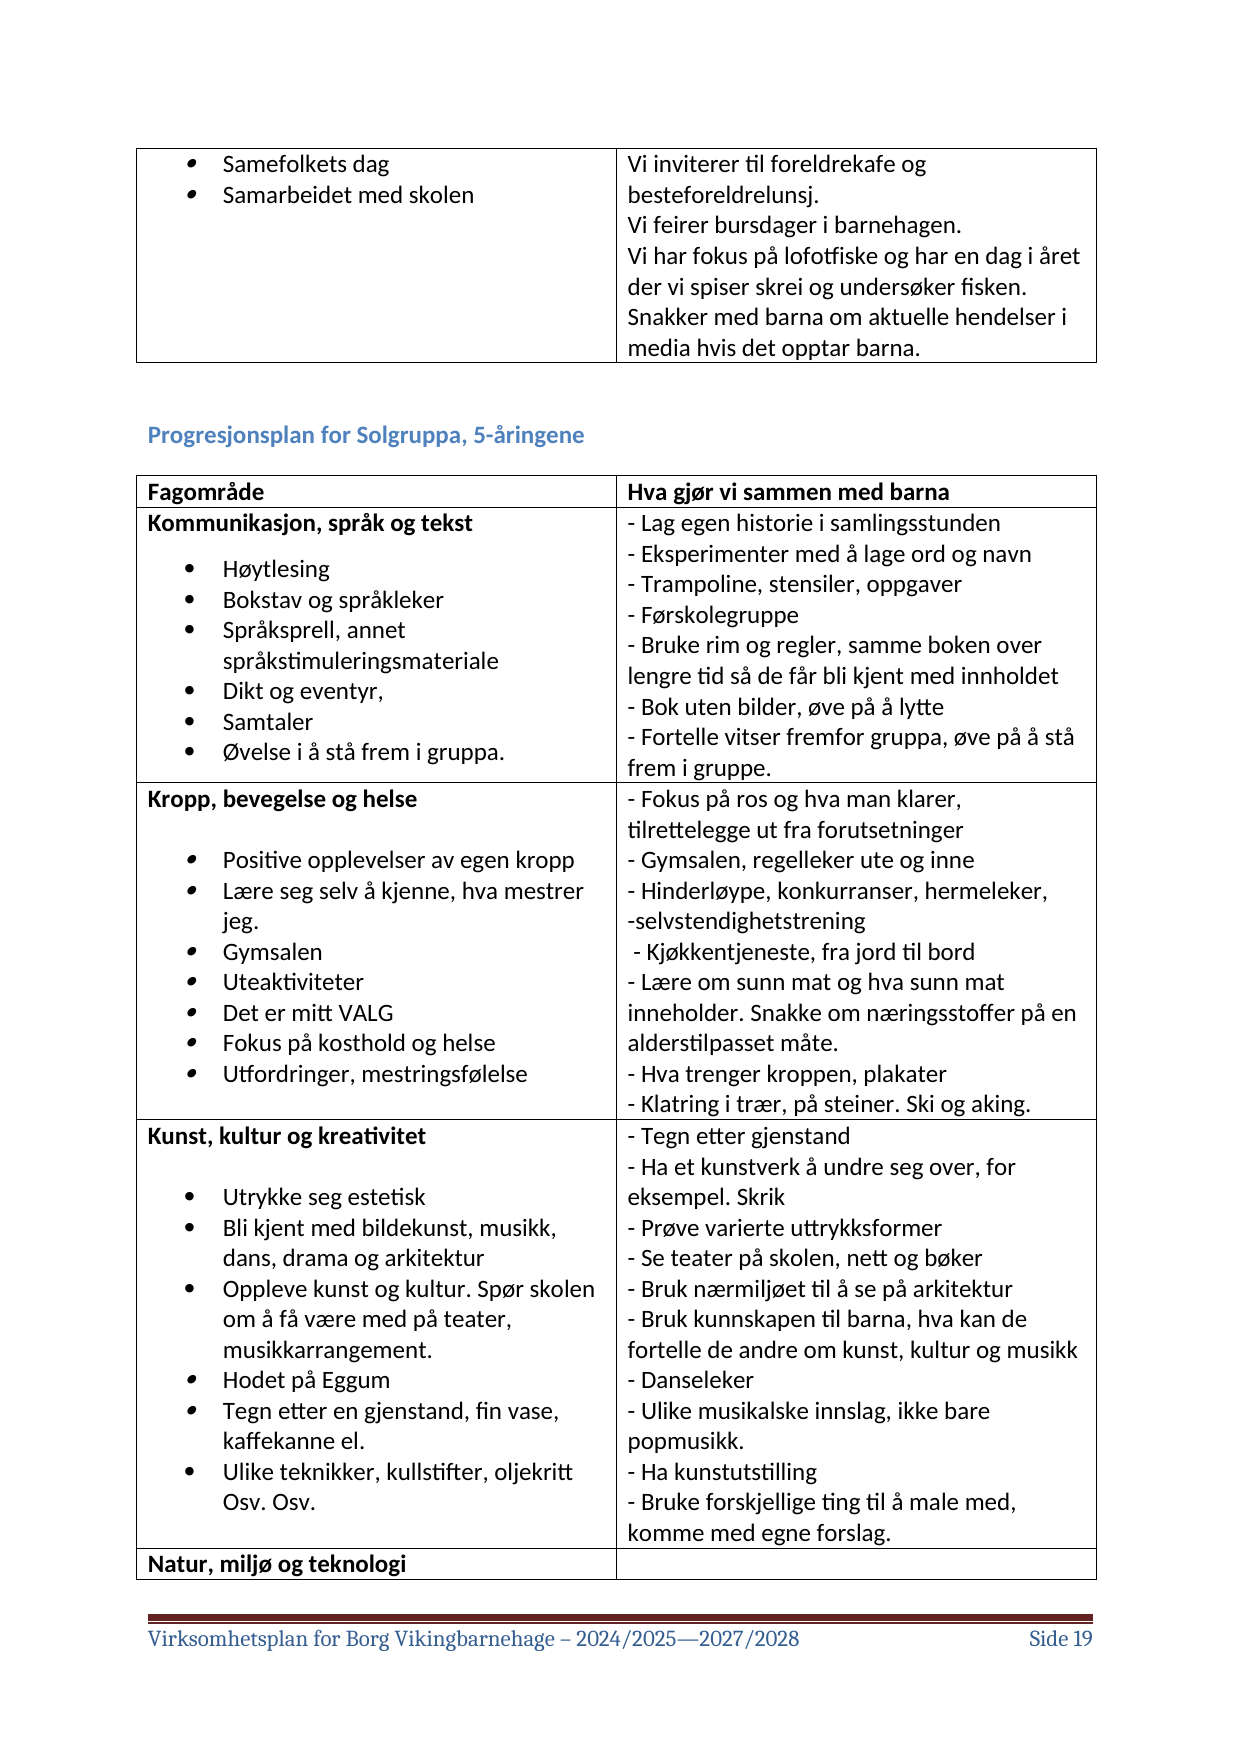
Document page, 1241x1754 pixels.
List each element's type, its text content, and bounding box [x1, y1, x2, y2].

table_header Hva gjør vi sammen med barna [617, 476, 1096, 507]
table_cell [617, 1549, 1096, 1579]
table_cell Kommunikasjon, språk og tekst Høytlesing Bokstav og språkleker Språksprell, annet språkstimuleringsmateriale Dikt og eventyr, Samtaler Øvelse i å stå frem i gruppa. [137, 508, 616, 782]
text Progresjonsplan for Solgruppa, 5-åringene [148, 419, 1093, 450]
table_cell Kunst, kultur og kreativitet Utrykke seg estetisk Bli kjent med bildekunst, musikk, dans, drama og arkitektur Oppleve kunst og kultur. Spør skolen om å få være med på teater, musikkarrangement. Hodet på Eggum Tegn etter en gjenstand, fin vase, kaffekanne el. Ulike teknikker, kullstifter, oljekritt Osv. Osv. [137, 1120, 616, 1547]
table_cell - Lag egen historie i samlingsstunden - Eksperimenter med å lage ord og navn - Trampoline, stensiler, oppgaver - Førskolegruppe - Bruke rim og regler, samme boken over lengre tid så de får bli kjent med innholdet - Bok uten bilder, øve på å lytte - Fortelle vitser fremfor gruppa, øve på å stå frem i gruppe. [617, 508, 1096, 782]
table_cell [617, 149, 1096, 362]
table_cell - Tegn etter gjenstand - Ha et kunstverk å undre seg over, for eksempel. Skrik - Prøve varierte uttrykksformer - Se teater på skolen, nett og bøker - Bruk nærmiljøet til å se på arkitektur - Bruk kunnskapen til barna, hva kan de fortelle de andre om kunst, kultur og musikk - Danseleker - Ulike musikalske innslag, ikke bare popmusikk. - Ha kunstutstilling - Bruke forskjellige ting til å male med, komme med egne forslag. [617, 1120, 1096, 1547]
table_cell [137, 149, 616, 362]
table_cell Kropp, bevegelse og helse Positive opplevelser av egen kropp Lære seg selv å kjenne, hva mestrer jeg. Gymsalen Uteaktiviteter Det er mitt VALG Fokus på kosthold og helse Utfordringer, mestringsfølelse [137, 783, 616, 1119]
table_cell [137, 1549, 616, 1579]
table_header Fagområde [137, 476, 616, 507]
table_cell - Fokus på ros og hva man klarer, tilrettelegge ut fra forutsetninger - Gymsalen, regelleker ute og inne - Hinderløype, konkurranser, hermeleker, -selvstendighetstrening - Kjøkkentjeneste, fra jord til bord - Lære om sunn mat og hva sunn mat inneholder. Snakke om næringsstoffer på en alderstilpasset måte. - Hva trenger kroppen, plakater - Klatring i trær, på steiner. Ski og aking. [617, 783, 1096, 1119]
